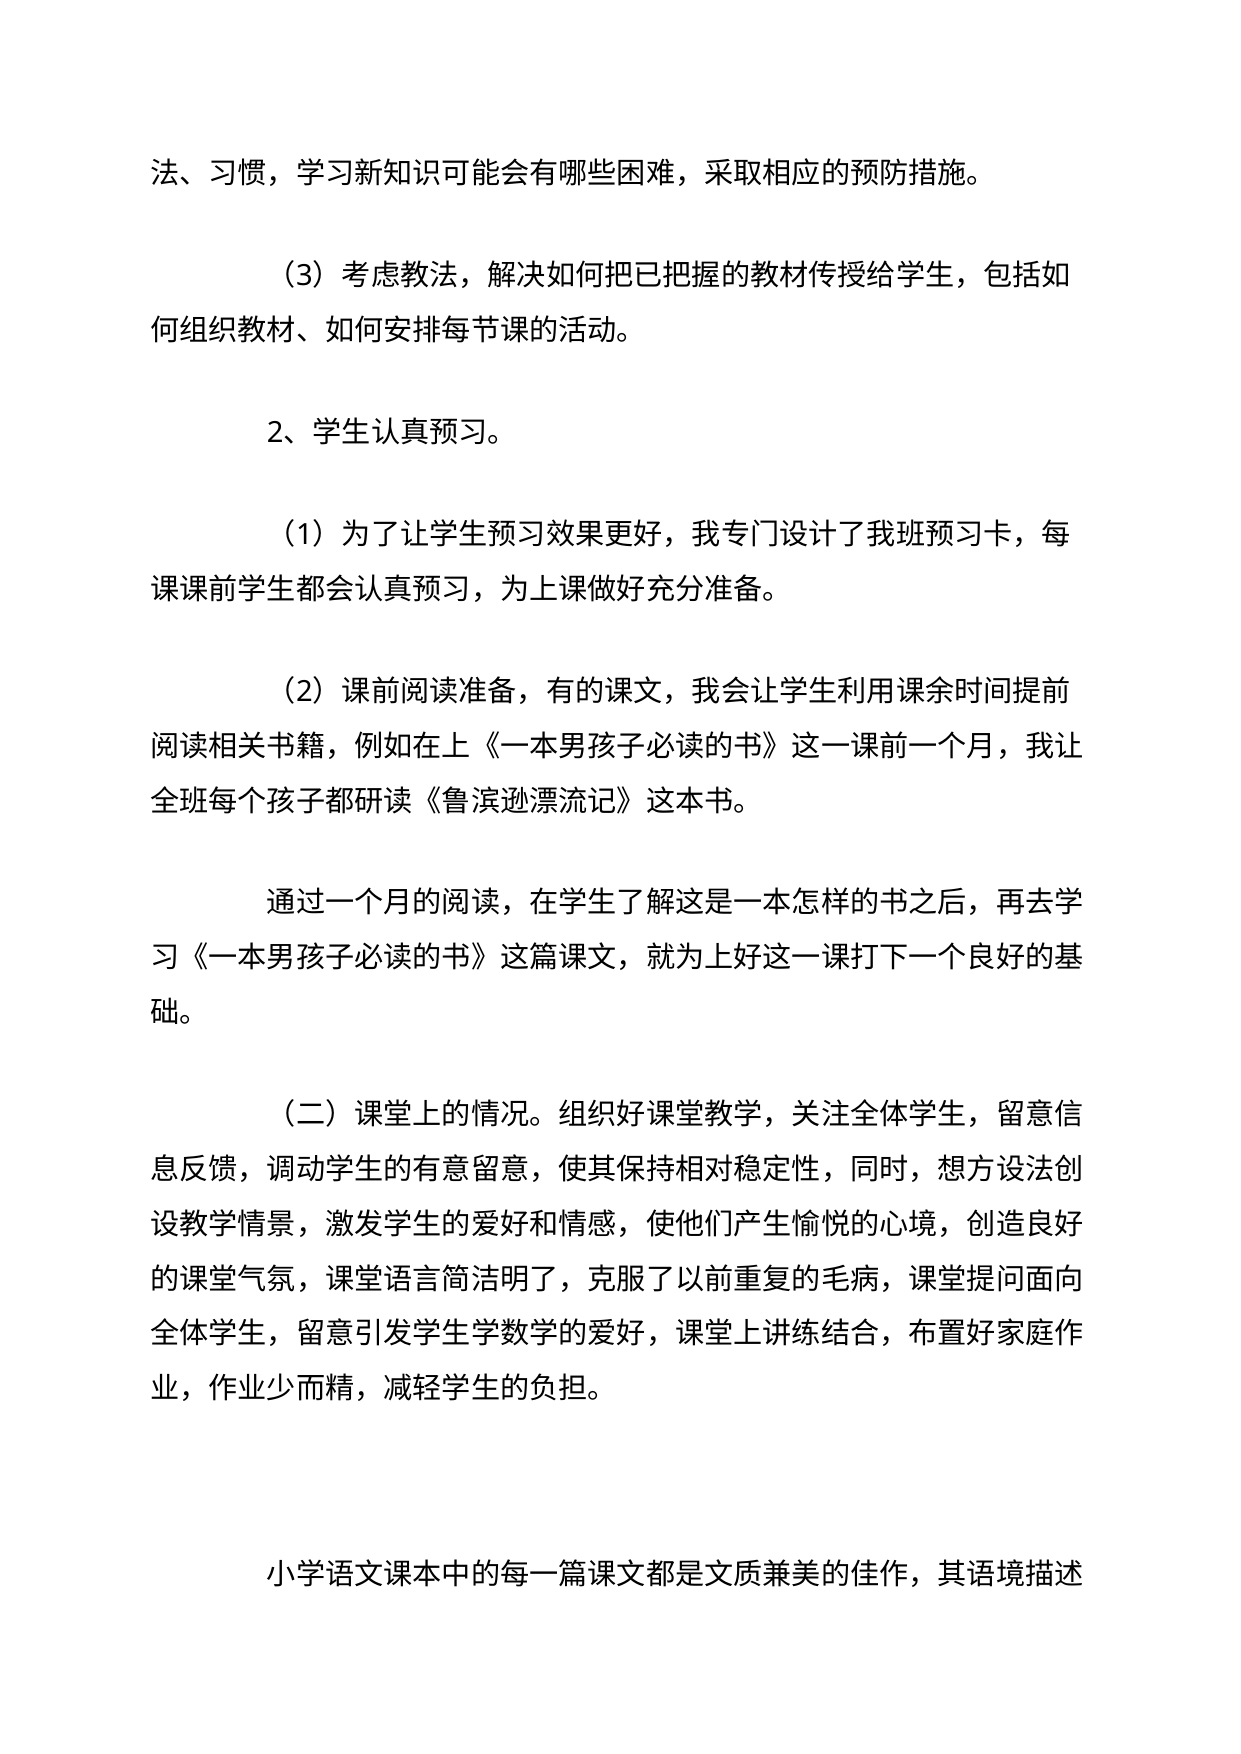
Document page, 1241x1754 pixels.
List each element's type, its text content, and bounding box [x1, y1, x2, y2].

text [150, 150, 1090, 192]
text 通过一个月的阅读，在学生了解这是一本怎样的书之后，再去学习《一本男孩子必读的书》这篇课文，就为上好这一课打下一个良好的基础。 [150, 879, 1090, 1031]
text （1）为了让学生预习效果更好，我专门设计了我班预习卡，每课课前学生都会认真预习，为上课做好充分准备。 [150, 511, 1090, 608]
text 2、学生认真预习。 [150, 408, 1090, 451]
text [150, 1551, 1090, 1593]
text （3）考虑教法，解决如何把已把握的教材传授给学生，包括如何组织教材、如何安排每节课的活动。 [150, 252, 1090, 349]
text （2）课前阅读准备，有的课文，我会让学生利用课余时间提前阅读相关书籍，例如在上《一本男孩子必读的书》这一课前一个月，我让全班每个孩子都研读《鲁滨逊漂流记》这本书。 [150, 667, 1090, 819]
text （二）课堂上的情况。组织好课堂教学，关注全体学生，留意信息反馈，调动学生的有意留意，使其保持相对稳定性，同时，想方设法创设教学情景，激发学生的爱好和情感，使他们产生愉悦的心境，创造良好的课堂气氛，课堂语言简洁明了，克服了以前重复的毛病，课堂提问面向全体学生，留意引发学生学数学的爱好，课堂上讲练结合，布置好家庭作业，作业少而精，减轻学生的负担。 [150, 1091, 1090, 1407]
